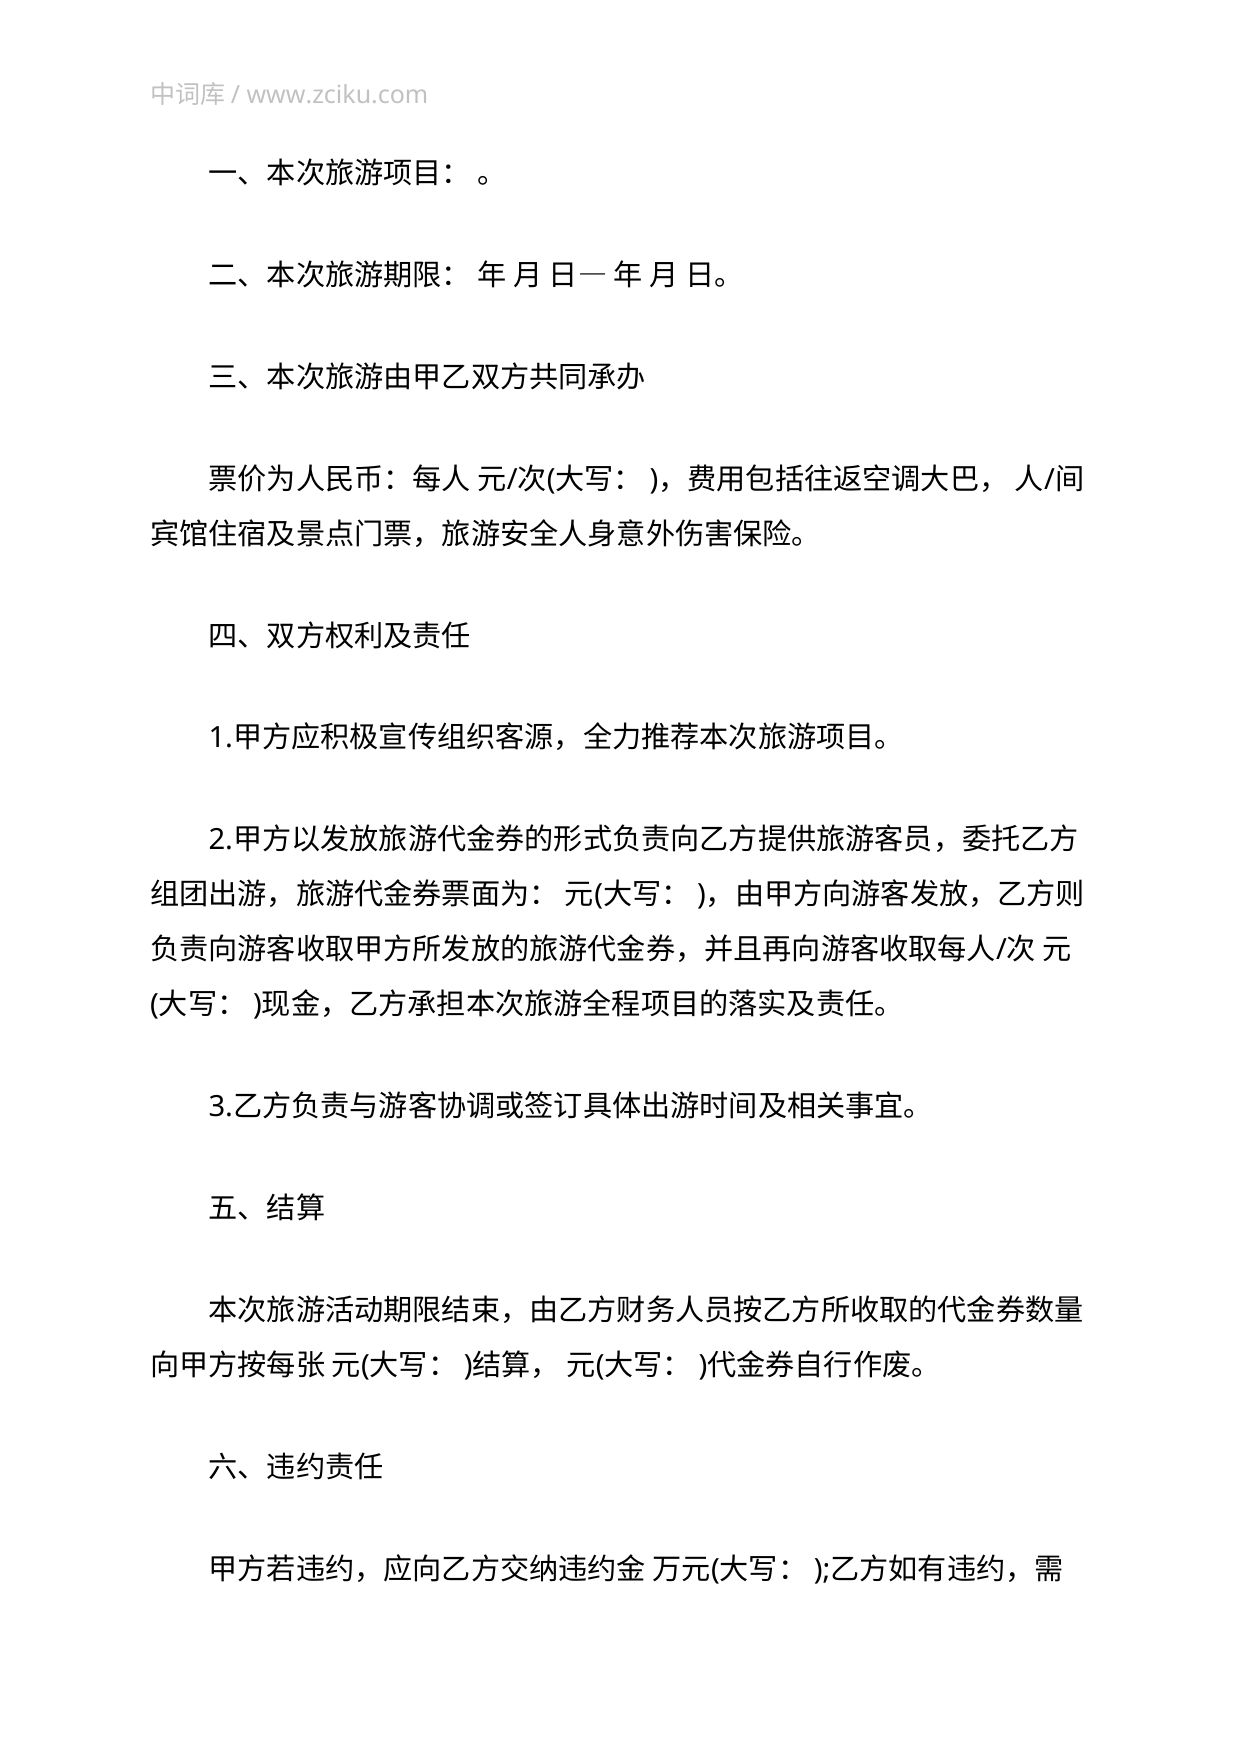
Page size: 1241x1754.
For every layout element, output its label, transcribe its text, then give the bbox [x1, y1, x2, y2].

text 五、结算 [150, 1185, 1090, 1227]
text 3.乙方负责与游客协调或签订具体出游时间及相关事宜。 [150, 1083, 1090, 1125]
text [150, 1545, 1090, 1588]
text 1.甲方应积极宣传组织客源，全力推荐本次旅游项目。 [150, 714, 1090, 756]
text 三、本次旅游由甲乙双方共同承办 [150, 353, 1090, 396]
text 票价为人民币：每人 元/次(大写： )，费用包括往返空调大巴， 人/间宾馆住宿及景点门票，旅游安全人身意外伤害保险。 [150, 455, 1090, 553]
text 2.甲方以发放旅游代金券的形式负责向乙方提供旅游客员，委托乙方组团出游，旅游代金券票面为： 元(大写： )，由甲方向游客发放，乙方则负责向游客收取甲方所发放的旅游代金券，并且再向游客收取每人/次 元(大写： )现金，乙方承担本次旅游全程项目的落实及责任。 [150, 816, 1090, 1023]
text 四、双方权利及责任 [150, 612, 1090, 654]
text 六、违约责任 [150, 1443, 1090, 1486]
text 一、本次旅游项目： 。 [150, 150, 1090, 192]
text 二、本次旅游期限： 年 月 日— 年 月 日。 [150, 252, 1090, 294]
text 本次旅游活动期限结束，由乙方财务人员按乙方所收取的代金券数量向甲方按每张 元(大写： )结算， 元(大写： )代金券自行作废。 [150, 1287, 1090, 1384]
